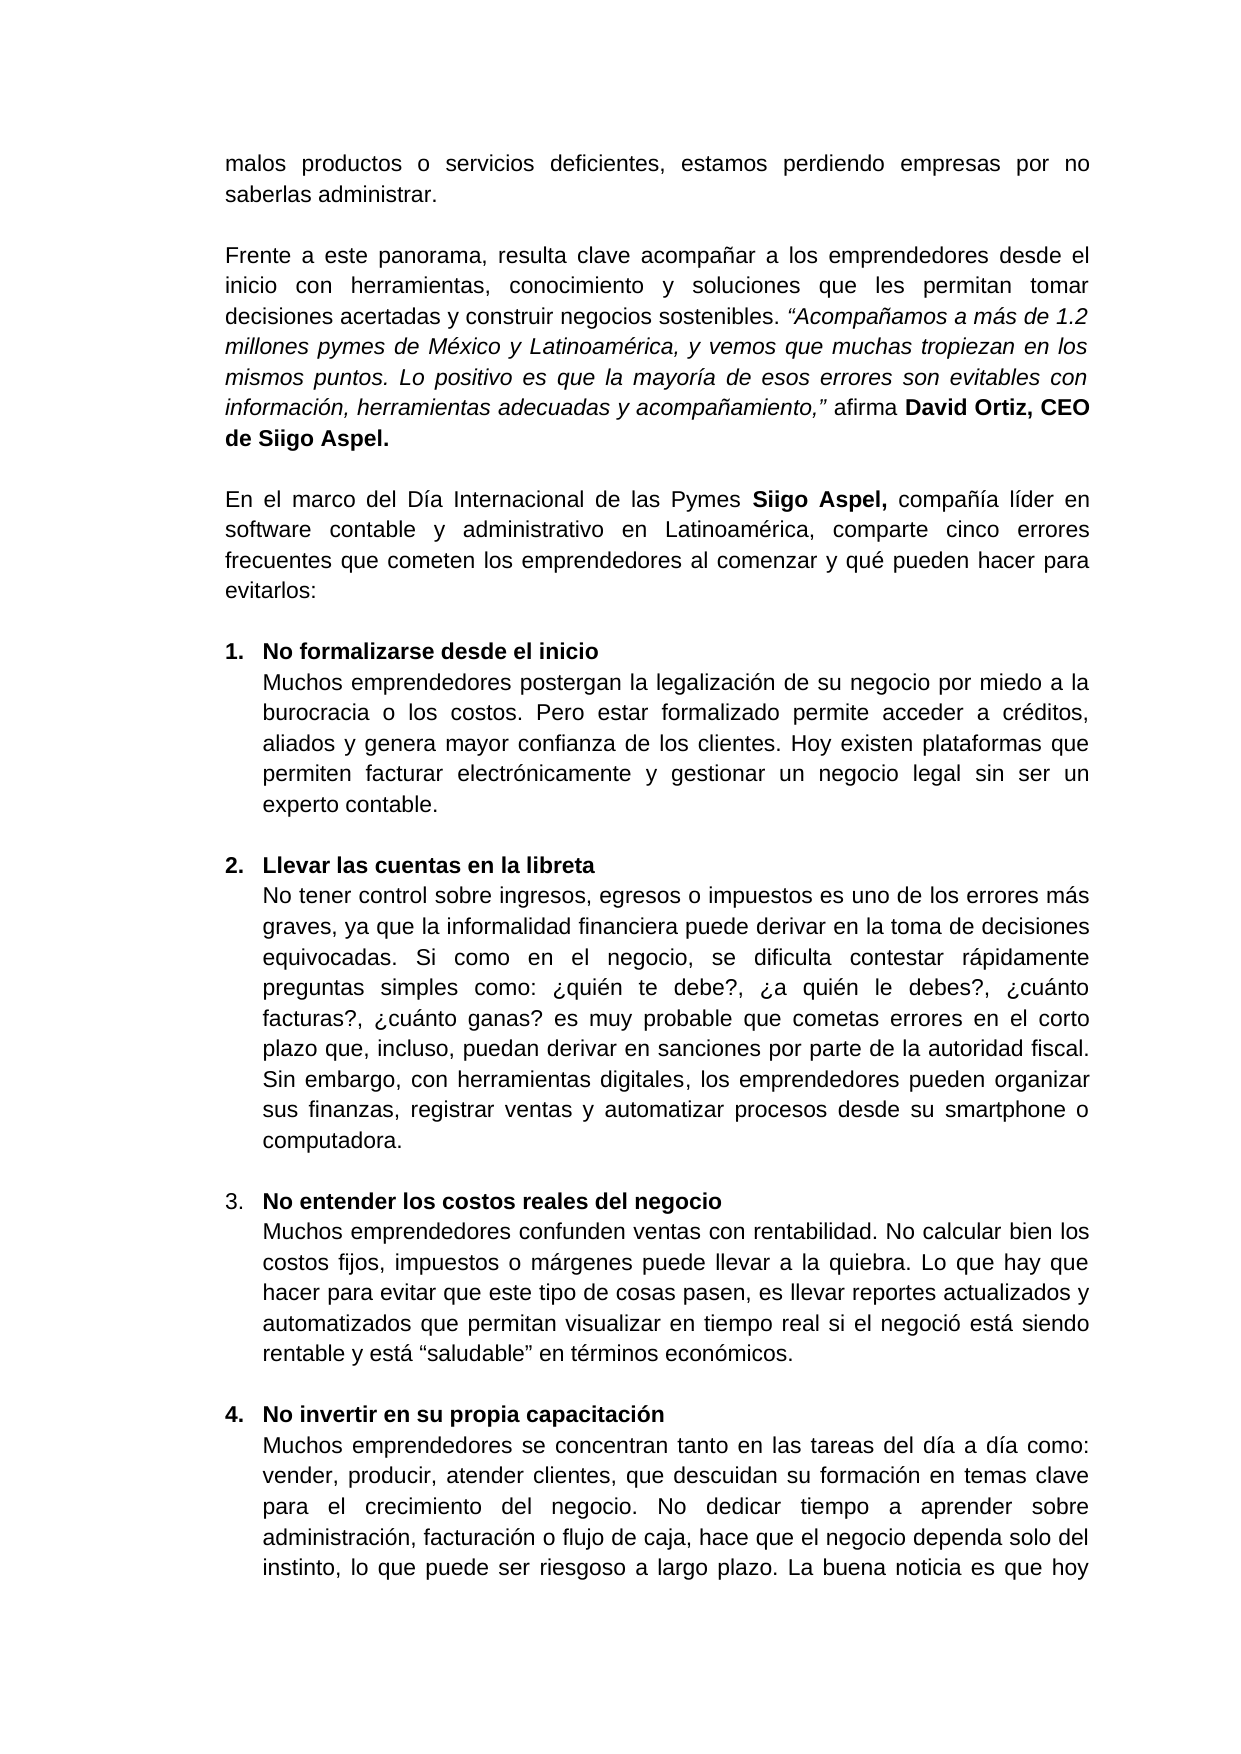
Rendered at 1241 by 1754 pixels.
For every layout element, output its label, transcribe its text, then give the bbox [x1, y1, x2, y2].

list No invertir en su propia capacitación [225, 1401, 1090, 1428]
list Llevar las cuentas en la libreta [225, 852, 1090, 878]
list Muchos emprendedores postergan la legalización de su negocio por miedo a la burocracia o los costos. Pero estar formalizado permite acceder a créditos, aliados y genera mayor confianza de los clientes. Hoy existen plataformas que permiten facturar electrónicamente y gestionar un negocio legal sin ser un experto contable. [262, 669, 1090, 817]
list No formalizarse desde el inicio [225, 638, 1090, 665]
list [262, 1432, 1090, 1580]
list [225, 150, 1090, 207]
list Muchos emprendedores confunden ventas con rentabilidad. No calcular bien los costos fijos, impuestos o márgenes puede llevar a la quiebra. Lo que hay que hacer para evitar que este tipo de cosas pasen, es llevar reportes actualizados y automatizados que permitan visualizar en tiempo real si el negoció está siendo rentable y está “saludable” en términos económicos. [262, 1218, 1090, 1367]
list En el marco del Día Internacional de las Pymes Siigo Aspel, compañía líder en software contable y administrativo en Latinoamérica, comparte cinco errores frecuentes que cometen los emprendedores al comenzar y qué pueden hacer para evitarlos: [225, 486, 1090, 604]
list No tener control sobre ingresos, egresos o impuestos es uno de los errores más graves, ya que la informalidad financiera puede derivar en la toma de decisiones equivocadas. Si como en el negocio, se dificulta contestar rápidamente preguntas simples como: ¿quién te debe?, ¿a quién le debes?, ¿cuánto facturas?, ¿cuánto ganas? es muy probable que cometas errores en el corto plazo que, incluso, puedan derivar en sanciones por parte de la autoridad fiscal. Sin embargo, con herramientas digitales, los emprendedores pueden organizar sus finanzas, registrar ventas y automatizar procesos desde su smartphone o computadora. [262, 882, 1090, 1153]
list No entender los costos reales del negocio [225, 1188, 1090, 1214]
list Frente a este panorama, resulta clave acompañar a los emprendedores desde el inicio con herramientas, conocimiento y soluciones que les permitan tomar decisiones acertadas y construir negocios sostenibles. “Acompañamos a más de 1.2 millones pymes de México y Latinoamérica, y vemos que muchas tropiezan en los mismos puntos. Lo positivo es que la mayoría de esos errores son evitables con información, herramientas adecuadas y acompañamiento,” afirma David Ortiz, CEO de Siigo Aspel. [225, 242, 1090, 451]
